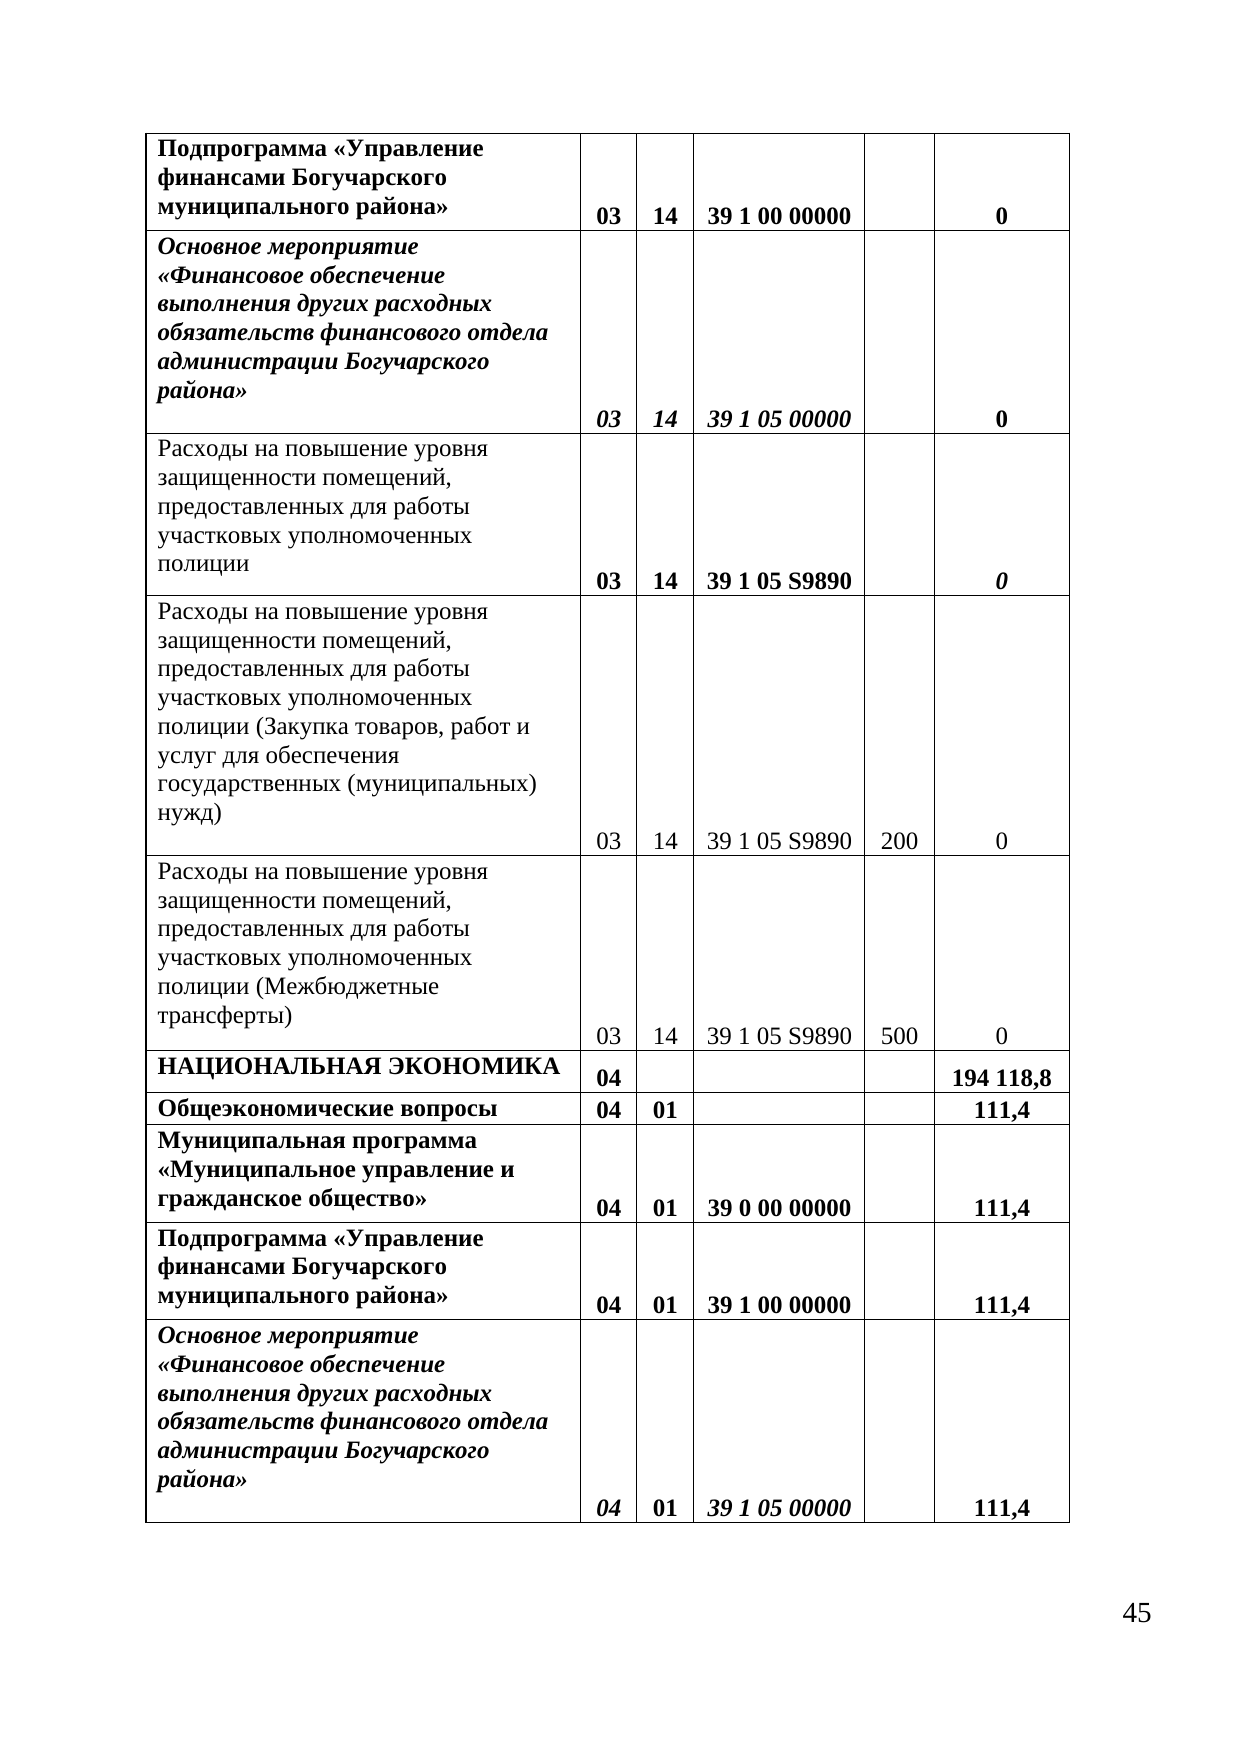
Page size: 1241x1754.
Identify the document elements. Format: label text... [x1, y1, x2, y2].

table_cell 03 [581, 856, 636, 1050]
table_cell Расходы на повышение уровня защищенности помещений, предоставленных для работы участковых уполномоченных полиции (Межбюджетные трансферты) [147, 856, 580, 1050]
table_cell 14 [637, 856, 693, 1050]
table_cell 14 [637, 596, 693, 855]
table_cell [694, 1093, 864, 1124]
table_cell 39 1 05 S9890 [694, 596, 864, 855]
table_cell 01 [637, 1320, 693, 1522]
table_cell 39 1 05 00000 [694, 1320, 864, 1522]
table_cell 111,4 [935, 1125, 1069, 1222]
table_cell 01 [637, 1223, 693, 1319]
table_cell Основное мероприятие «Финансовое обеспечение выполнения других расходных обязательств финансового отдела администрации Богучарского района» [147, 231, 580, 432]
table_cell 39 1 00 00000 [694, 134, 864, 230]
table_cell 04 [581, 1051, 636, 1092]
table_cell 03 [581, 596, 636, 855]
table_cell [865, 1125, 934, 1222]
table_cell [865, 1093, 934, 1124]
table_cell 39 1 05 S9890 [694, 434, 864, 595]
table_cell [865, 134, 934, 230]
table_cell [865, 231, 934, 432]
table_cell 04 [581, 1093, 636, 1124]
table_cell 03 [581, 434, 636, 595]
table_cell Расходы на повышение уровня защищенности помещений, предоставленных для работы участковых уполномоченных полиции [147, 434, 580, 595]
table_cell 111,4 [935, 1223, 1069, 1319]
table_cell Муниципальная программа «Муниципальное управление и гражданское общество» [147, 1125, 580, 1222]
table_cell [694, 1051, 864, 1092]
table_cell Основное мероприятие «Финансовое обеспечение выполнения других расходных обязательств финансового отдела администрации Богучарского района» [147, 1320, 580, 1522]
table_cell 200 [865, 596, 934, 855]
table_cell 04 [581, 1320, 636, 1522]
table_cell 0 [935, 434, 1069, 595]
table_cell 01 [637, 1093, 693, 1124]
table_cell [865, 1051, 934, 1092]
table_cell [637, 1051, 693, 1092]
table_cell 03 [581, 134, 636, 230]
table_cell 14 [637, 231, 693, 432]
table_cell 0 [935, 856, 1069, 1050]
table_cell 14 [637, 434, 693, 595]
table_cell Общеэкономические вопросы [147, 1093, 580, 1124]
table_cell 01 [637, 1125, 693, 1222]
table_cell 111,4 [935, 1320, 1069, 1522]
table_cell 39 1 00 00000 [694, 1223, 864, 1319]
table_cell НАЦИОНАЛЬНАЯ ЭКОНОМИКА [147, 1051, 580, 1092]
table_cell 14 [637, 134, 693, 230]
table_cell 500 [865, 856, 934, 1050]
table_cell 39 0 00 00000 [694, 1125, 864, 1222]
table_cell [865, 434, 934, 595]
table_cell 111,4 [935, 1093, 1069, 1124]
table_cell [865, 1320, 934, 1522]
table_cell 0 [935, 231, 1069, 432]
table_cell 03 [581, 231, 636, 432]
table_cell 39 1 05 S9890 [694, 856, 864, 1050]
table_cell Расходы на повышение уровня защищенности помещений, предоставленных для работы участковых уполномоченных полиции (Закупка товаров, работ и услуг для обеспечения государственных (муниципальных) нужд) [147, 596, 580, 855]
table_cell 04 [581, 1125, 636, 1222]
table_cell Подпрограмма «Управление финансами Богучарского муниципального района» [147, 1223, 580, 1319]
table_cell 04 [581, 1223, 636, 1319]
table_cell 0 [935, 134, 1069, 230]
table_cell [865, 1223, 934, 1319]
table_cell Подпрограмма «Управление финансами Богучарского муниципального района» [147, 134, 580, 230]
table_cell 0 [935, 596, 1069, 855]
table_cell 39 1 05 00000 [694, 231, 864, 432]
table_cell 194 118,8 [935, 1051, 1069, 1092]
